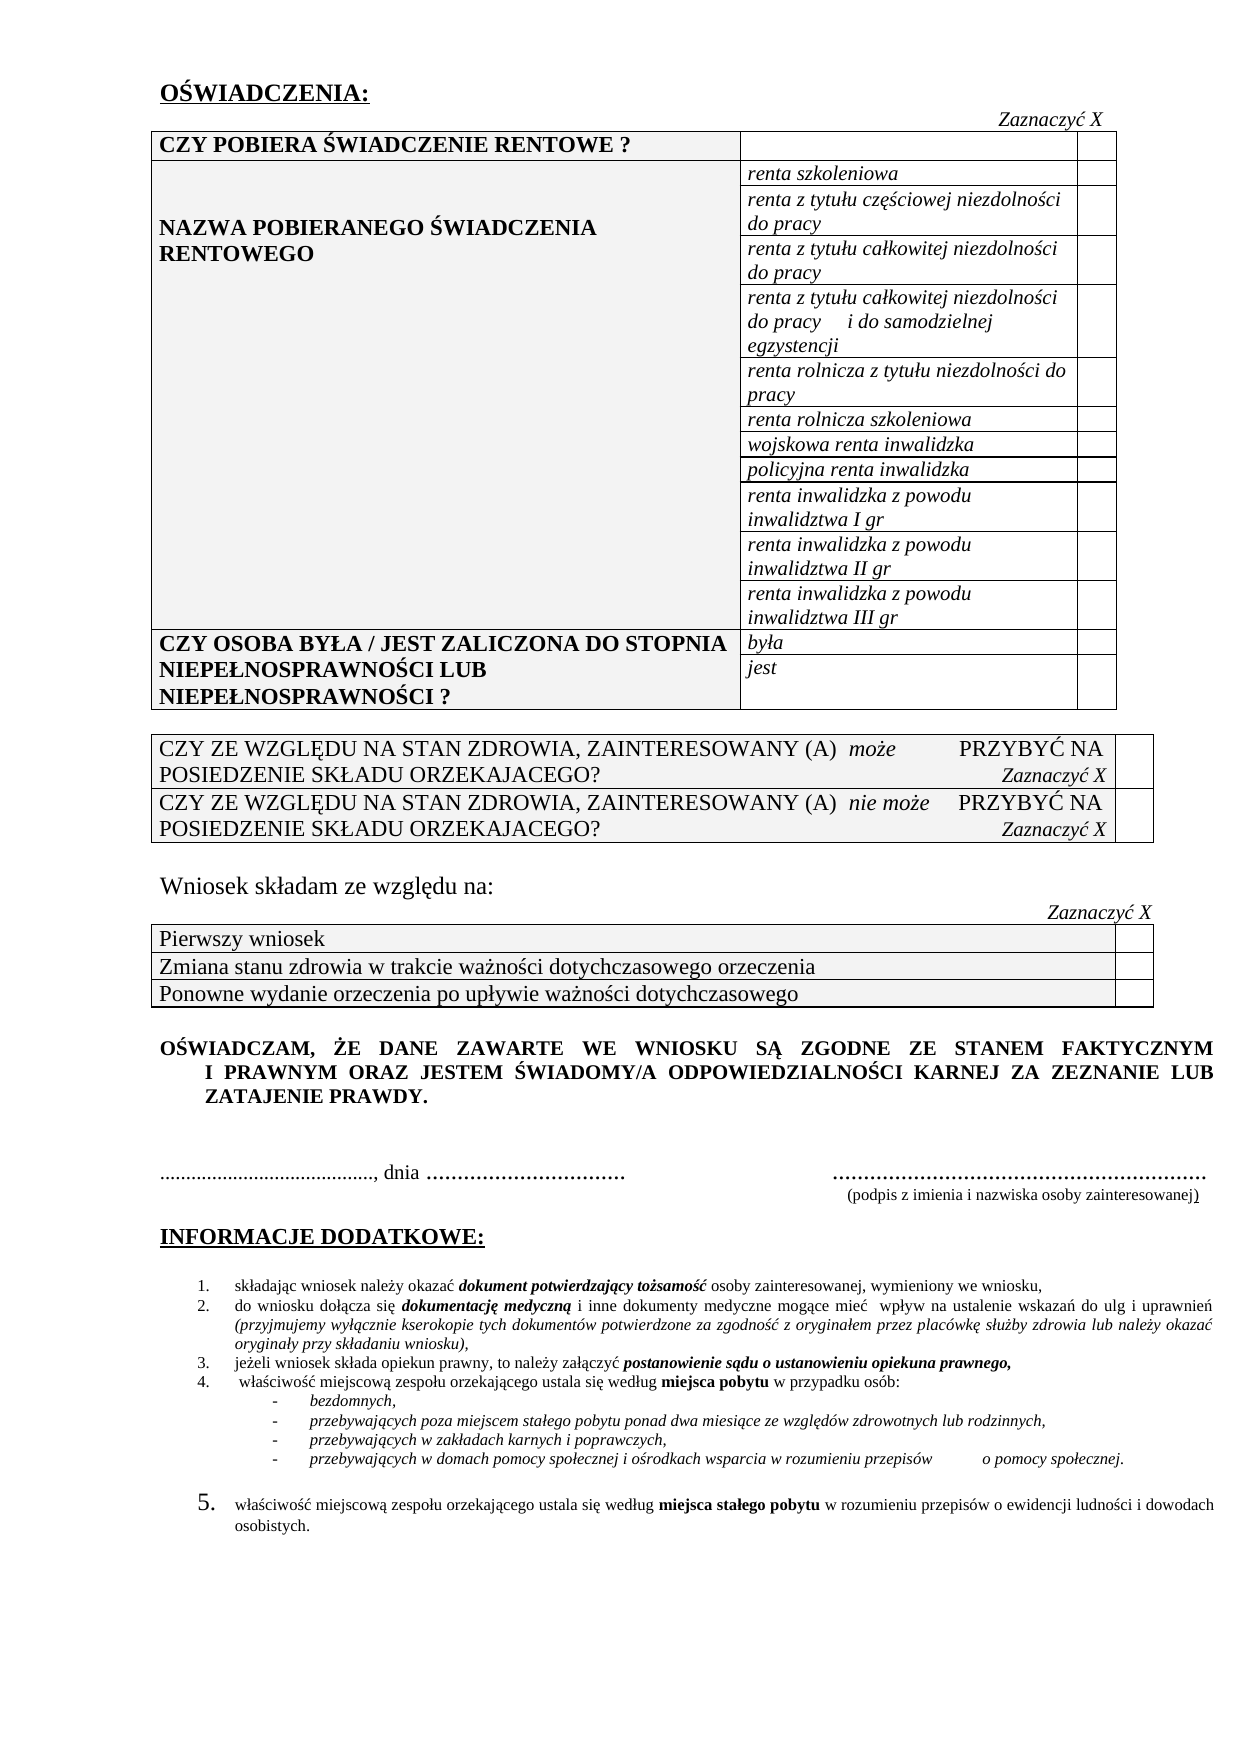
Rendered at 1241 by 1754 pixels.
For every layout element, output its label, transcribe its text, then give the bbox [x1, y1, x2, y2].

table_cell NAZWA POBIERANEGO ŚWIADCZENIA RENTOWEGO [152, 161, 740, 629]
text ........................................., dnia ................................ ............................................................ [159, 1156, 1214, 1185]
table_cell renta z tytułu częściowej niezdolności do pracy [741, 186, 1077, 234]
list właściwość miejscową zespołu orzekającego ustala się według miejsca stałego pobytu w rozumieniu przepisów o ewidencji ludności i dowodach osobistych. [197, 1487, 1214, 1535]
table_cell [1078, 161, 1116, 185]
table_cell [1078, 236, 1116, 284]
table_cell [1116, 789, 1153, 842]
table_cell [1078, 458, 1116, 481]
text Wniosek składam ze względu na: [159, 871, 1214, 900]
table_header [741, 132, 1077, 160]
table_cell Zmiana stanu zdrowia w trakcie ważności dotychczasowego orzeczenia [152, 953, 1115, 979]
table_cell [1078, 358, 1116, 406]
table_cell [1078, 630, 1116, 654]
table_cell [1116, 953, 1153, 979]
table_cell renta rolnicza z tytułu niezdolności do pracy [741, 358, 1077, 406]
table_header [1116, 735, 1153, 788]
text Zaznaczyć X [159, 106, 1214, 131]
table_cell jest [741, 655, 1077, 709]
table_header CZY POBIERA ŚWIADCZENIE RENTOWE ? [152, 132, 740, 160]
list przebywających poza miejscem stałego pobytu ponad dwa miesiące ze względów zdrowotnych lub rodzinnych, [272, 1410, 1214, 1429]
table_cell [1078, 655, 1116, 709]
table_cell renta rolnicza szkoleniowa [741, 407, 1077, 431]
table_cell renta z tytułu całkowitej niezdolności do pracy i do samodzielnej egzystencji [741, 285, 1077, 357]
table_cell wojskowa renta inwalidzka [741, 432, 1077, 456]
text (podpis z imienia i nazwiska osoby zainteresowanej) [159, 1185, 1214, 1204]
list przebywających w zakładach karnych i poprawczych, [272, 1429, 1214, 1449]
table_cell renta inwalidzka z powodu inwalidztwa III gr [741, 581, 1077, 629]
table_cell CZY ZE WZGLĘDU NA STAN ZDROWIA, ZAINTERESOWANY (A) nie może PRZYBYĆ NA POSIEDZENIE SKŁADU ORZEKAJACEGO? Zaznaczyć X [152, 789, 1115, 842]
table_cell [1078, 483, 1116, 531]
table_header [1116, 925, 1153, 952]
text INFORMACJE DODATKOWE: [159, 1223, 1214, 1250]
table_cell [1078, 285, 1116, 357]
table_header Pierwszy wniosek [152, 925, 1115, 952]
table_cell policyjna renta inwalidzka [741, 458, 1077, 481]
table_cell Ponowne wydanie orzeczenia po upływie ważności dotychczasowego [152, 980, 1115, 1006]
table_cell CZY OSOBA BYŁA / JEST ZALICZONA DO STOPNIA NIEPEŁNOSPRAWNOŚCI LUB NIEPEŁNOSPRAWNOŚCI ? [152, 630, 740, 709]
table_header [1078, 132, 1116, 160]
subtitle OŚWIADCZAM, ŻE DANE ZAWARTE WE WNIOSKU SĄ ZGODNE ZE STANEM FAKTYCZNYM I PRAWNYM ORAZ JESTEM ŚWIADOMY/A ODPOWIEDZIALNOŚCI KARNEJ ZA ZEZNANIE LUB ZATAJENIE PRAWDY. [159, 1036, 1214, 1108]
table_cell renta z tytułu całkowitej niezdolności do pracy [741, 236, 1077, 284]
text OŚWIADCZENIA: [159, 78, 1214, 106]
list właściwość miejscową zespołu orzekającego ustala się według miejsca pobytu w przypadku osób: [197, 1372, 1214, 1391]
list przebywających w domach pomocy społecznej i ośrodkach wsparcia w rozumieniu przepisów o pomocy społecznej. [272, 1449, 1214, 1468]
table_cell renta inwalidzka z powodu inwalidztwa II gr [741, 532, 1077, 580]
table_header CZY ZE WZGLĘDU NA STAN ZDROWIA, ZAINTERESOWANY (A) może PRZYBYĆ NA POSIEDZENIE SKŁADU ORZEKAJACEGO? Zaznaczyć X [152, 735, 1115, 788]
table_cell [1078, 581, 1116, 629]
list składając wniosek należy okazać dokument potwierdzający tożsamość osoby zainteresowanej, wymieniony we wniosku, [197, 1276, 1214, 1295]
list do wniosku dołącza się dokumentację medyczną i inne dokumenty medyczne mogące mieć wpływ na ustalenie wskazań do ulg i uprawnień (przyjmujemy wyłącznie kserokopie tych dokumentów potwierdzone za zgodność z oryginałem przez placówkę służby zdrowia lub należy okazać oryginały przy składaniu wniosku), [197, 1295, 1214, 1353]
list jeżeli wniosek składa opiekun prawny, to należy załączyć postanowienie sądu o ustanowieniu opiekuna prawnego, [197, 1353, 1214, 1372]
table_cell była [741, 630, 1077, 654]
table_cell [1078, 407, 1116, 431]
text Zaznaczyć X [159, 900, 1214, 924]
table_cell [1078, 186, 1116, 234]
table_cell renta inwalidzka z powodu inwalidztwa I gr [741, 483, 1077, 531]
list bezdomnych, [272, 1391, 1214, 1410]
table_cell [1078, 532, 1116, 580]
table_cell [1078, 432, 1116, 456]
table_cell [1116, 980, 1153, 1006]
table_cell renta szkoleniowa [741, 161, 1077, 185]
